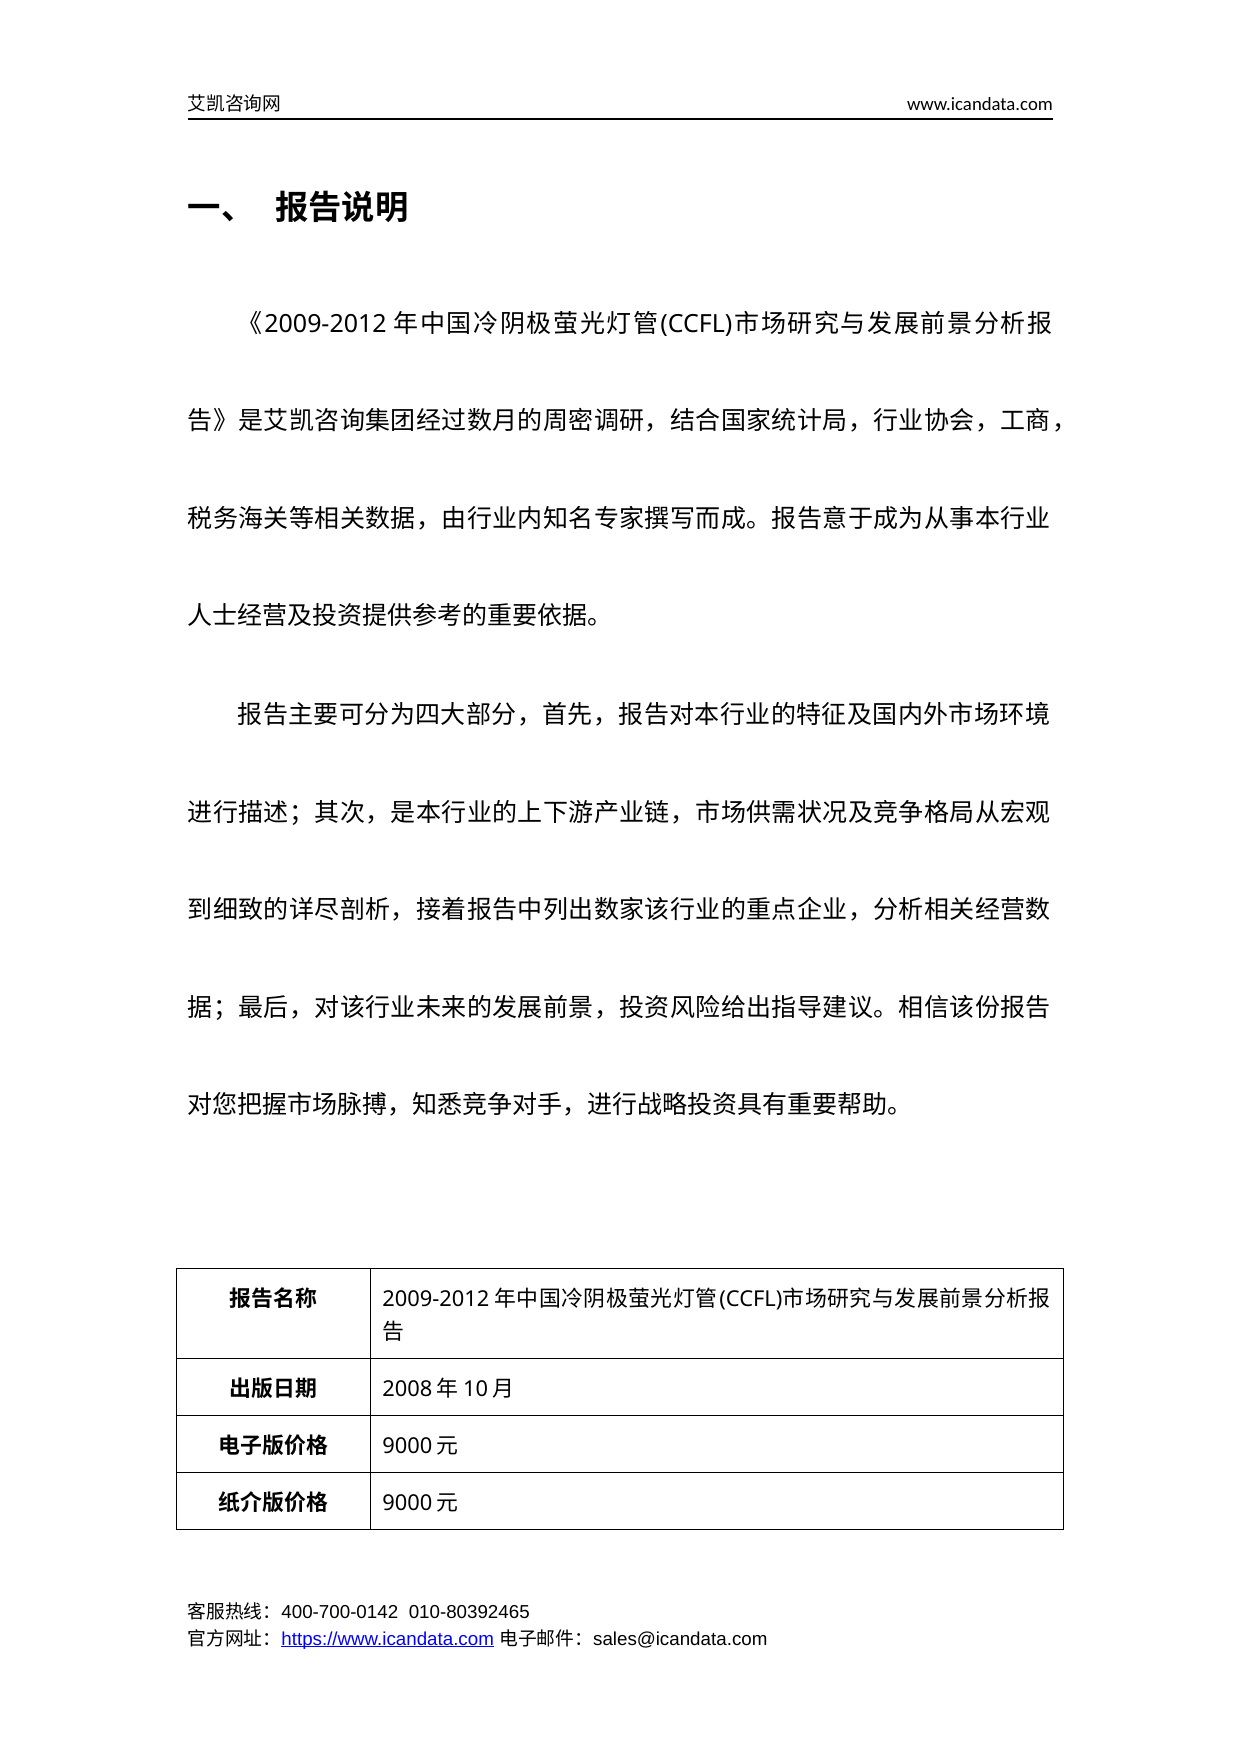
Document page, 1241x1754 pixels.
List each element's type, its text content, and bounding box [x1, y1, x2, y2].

text 报告主要可分为四大部分，首先，报告对本行业的特征及国内外市场环境进行描述；其次，是本行业的上下游产业链，市场供需状况及竞争格局从宏观到细致的详尽剖析，接着报告中列出数家该行业的重点企业，分析相关经营数据；最后，对该行业未来的发展前景，投资风险给出指导建议。相信该份报告对您把握市场脉搏，知悉竞争对手，进行战略投资具有重要帮助。 [187, 681, 1053, 1136]
table_cell 纸介版价格 [177, 1473, 370, 1529]
table_header 报告名称 [177, 1269, 370, 1358]
table_cell 9000元 [371, 1416, 1063, 1472]
table_cell 2008年10月 [371, 1359, 1063, 1415]
table_header 2009-2012年中国冷阴极萤光灯管(CCFL)市场研究与发展前景分析报告 [371, 1269, 1063, 1358]
subtitle 报告说明 [187, 172, 1053, 237]
table_cell 电子版价格 [177, 1416, 370, 1472]
table_cell 出版日期 [177, 1359, 370, 1415]
text 《2009-2012年中国冷阴极萤光灯管(CCFL)市场研究与发展前景分析报告》是艾凯咨询集团经过数月的周密调研，结合国家统计局，行业协会，工商，税务海关等相关数据，由行业内知名专家撰写而成。报告意于成为从事本行业人士经营及投资提供参考的重要依据。 [187, 289, 1053, 646]
table_cell 9000元 [371, 1473, 1063, 1529]
